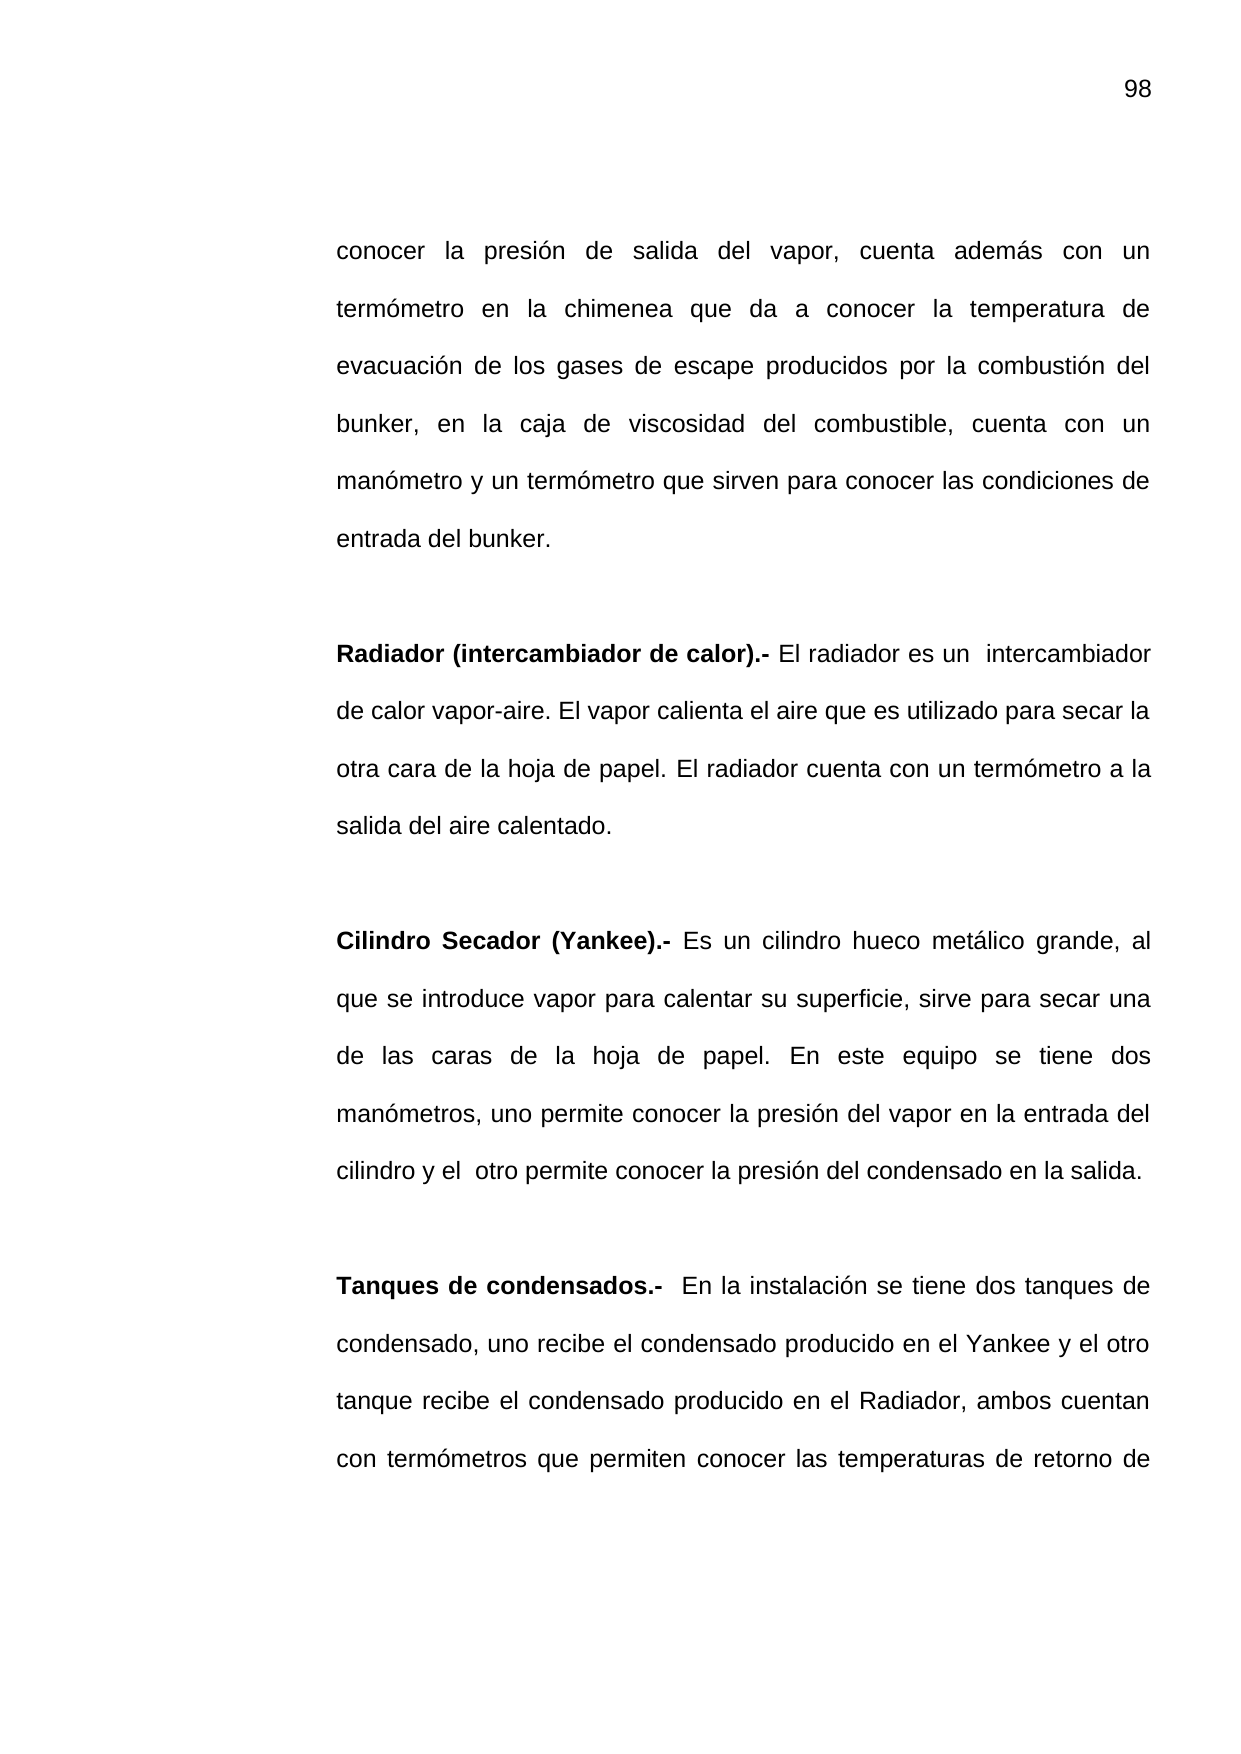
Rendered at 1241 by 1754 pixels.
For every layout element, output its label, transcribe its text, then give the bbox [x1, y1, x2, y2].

text Cilindro Secador (Yankee).- Es un cilindro hueco metálico grande, al que se introduce vapor para calentar su superficie, sirve para secar una de las caras de la hoja de papel. En este equipo se tiene dos manómetros, uno permite conocer la presión del vapor en la entrada del cilindro y el otro permite conocer la presión del condensado en la salida. [336, 926, 1152, 1185]
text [336, 1271, 1152, 1472]
text Radiador (intercambiador de calor).- El radiador es un intercambiador de calor vapor-aire. El vapor calienta el aire que es utilizado para secar la otra cara de la hoja de papel. El radiador cuenta con un termómetro a la salida del aire calentado. [336, 639, 1152, 840]
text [336, 236, 1152, 552]
